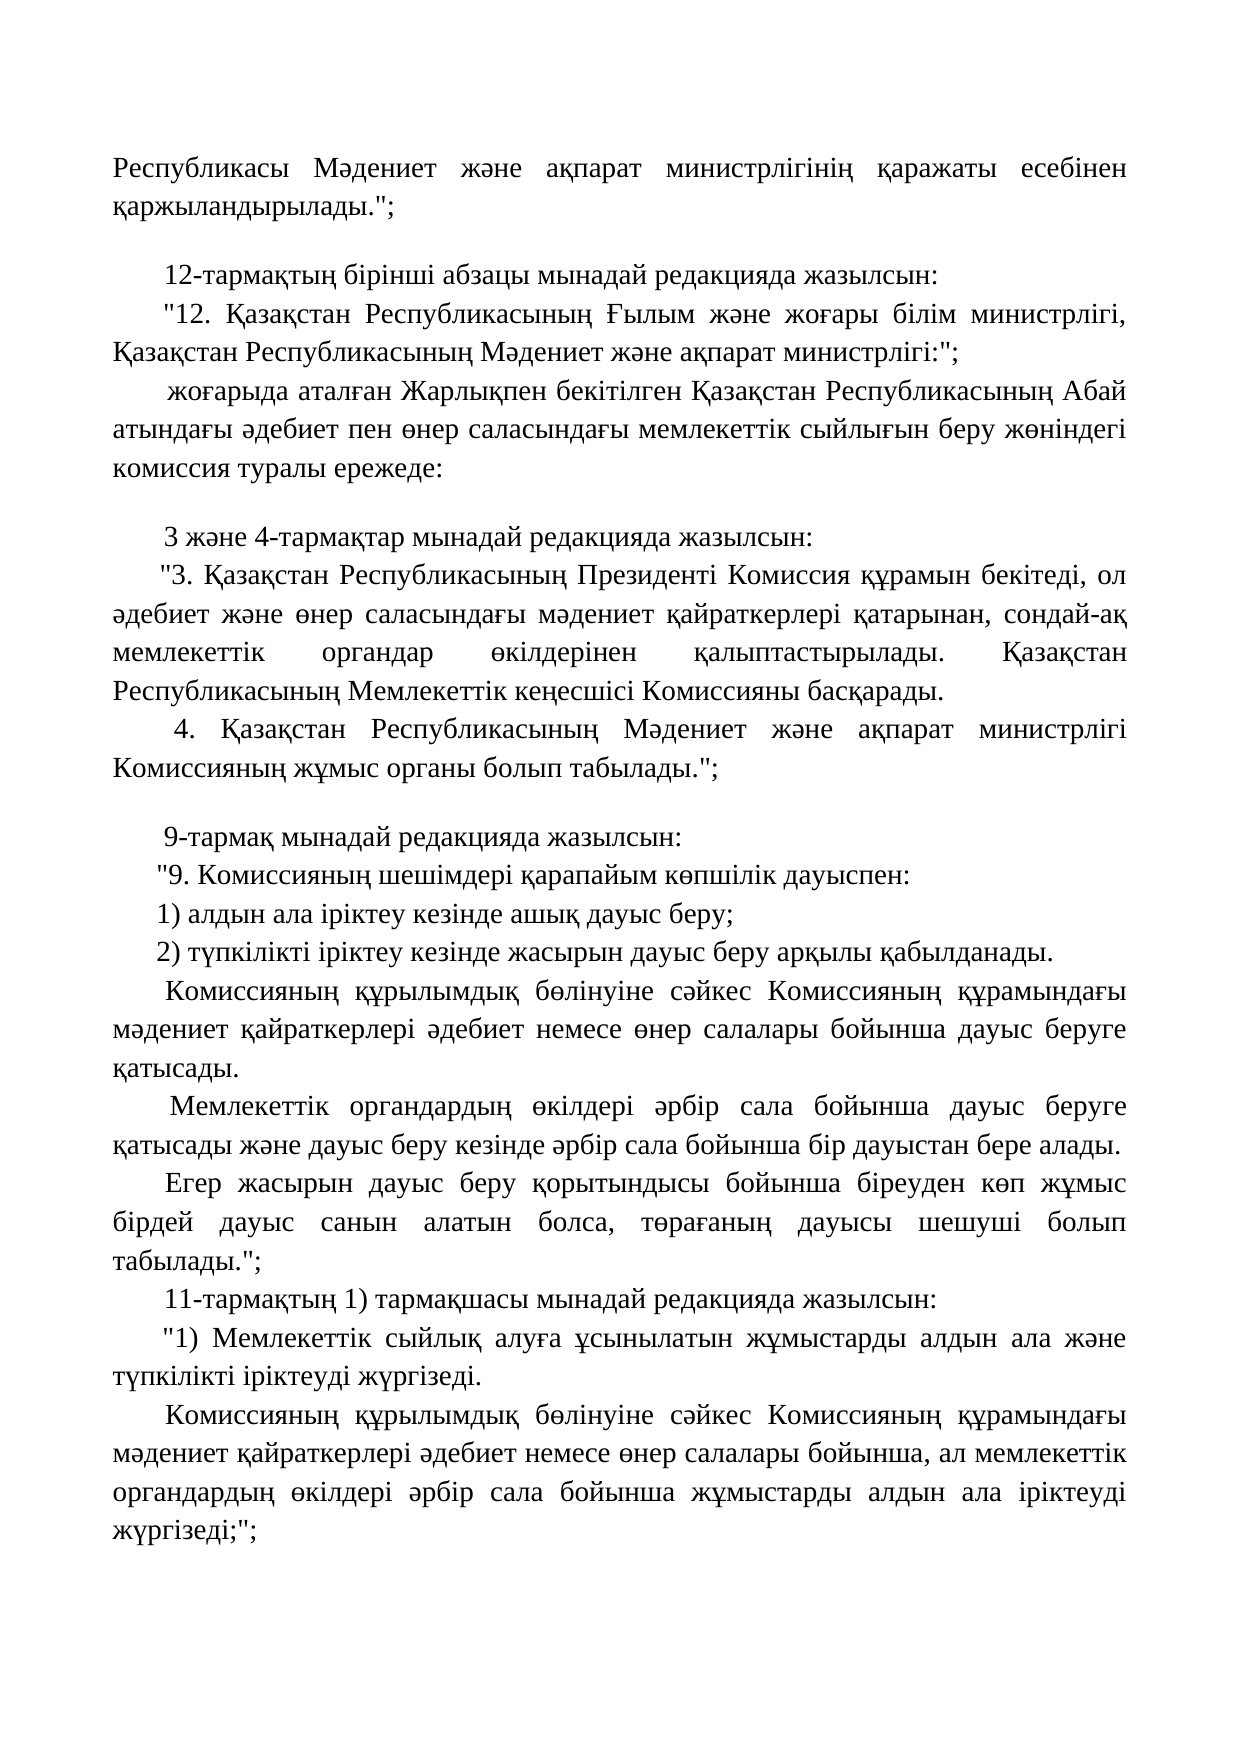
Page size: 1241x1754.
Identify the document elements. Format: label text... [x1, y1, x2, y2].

text Комиссияның құрылымдық бөлінуіне сәйкес Комиссияның құрамындағы мәдениет қайраткерлері әдебиет немесе өнер салалары бойынша, ал мемлекеттік органдардың өкілдері әрбір сала бойынша жұмыстарды алдын ала іріктеуді жүргізеді;"; [112, 1397, 1128, 1546]
text жоғарыда аталған Жарлықпен бекітілген Қазақстан Республикасының Абай атындағы әдебиет пен өнер саласындағы мемлекеттік сыйлығын беру жөніндегі комиссия туралы ережеде: [112, 373, 1128, 483]
text 12-тармақтың бірінші абзацы мынадай редакцияда жазылсын: [112, 257, 1128, 291]
text "1) Мемлекеттік сыйлық алуға ұсынылатын жұмыстарды алдын ала және түпкілікті іріктеуді жүргізеді. [112, 1320, 1128, 1392]
text 3 және 4-тармақтар мынадай редакцияда жазылсын: [112, 519, 1128, 552]
text Мемлекеттік органдардың өкілдері әрбір сала бойынша дауыс беруге қатысады және дауыс беру кезінде әрбір сала бойынша бір дауыстан бере алады. [112, 1088, 1128, 1161]
text Егер жасырын дауыс беру қорытындысы бойынша біреуден көп жұмыс бірдей дауыс санын алатын болса, төрағаның дауысы шешуші болып табылады."; [112, 1166, 1128, 1276]
text 1) алдын ала іріктеу кезінде ашық дауыс беру; [112, 896, 1128, 929]
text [112, 150, 1128, 222]
text "3. Қазақстан Республикасының Президенті Комиссия құрамын бекітеді, ол әдебиет және өнер саласындағы мәдениет қайраткерлері қатарынан, сондай-ақ мемлекеттік органдар өкілдерінен қалыптастырылады. Қазақстан Республикасының Мемлекеттік кеңесшісі Комиссияны басқарады. [112, 557, 1128, 706]
text 11-тармақтың 1) тармақшасы мынадай редакцияда жазылсын: [112, 1281, 1128, 1315]
text "12. Қазақстан Республикасының Ғылым және жоғары білім министрлігі, Қазақстан Республикасының Мәдениет және ақпарат министрлігі:"; [112, 296, 1128, 368]
text "9. Комиссияның шешімдері қарапайым көпшілік дауыспен: [112, 857, 1128, 891]
text Комиссияның құрылымдық бөлінуіне сәйкес Комиссияның құрамындағы мәдениет қайраткерлері әдебиет немесе өнер салалары бойынша дауыс беруге қатысады. [112, 973, 1128, 1083]
text 9-тармақ мынадай редакцияда жазылсын: [112, 819, 1128, 852]
text 4. Қазақстан Республикасының Мәдениет және ақпарат министрлігі Комиссияның жұмыс органы болып табылады."; [112, 711, 1128, 783]
text 2) түпкілікті іріктеу кезінде жасырын дауыс беру арқылы қабылданады. [112, 934, 1128, 968]
